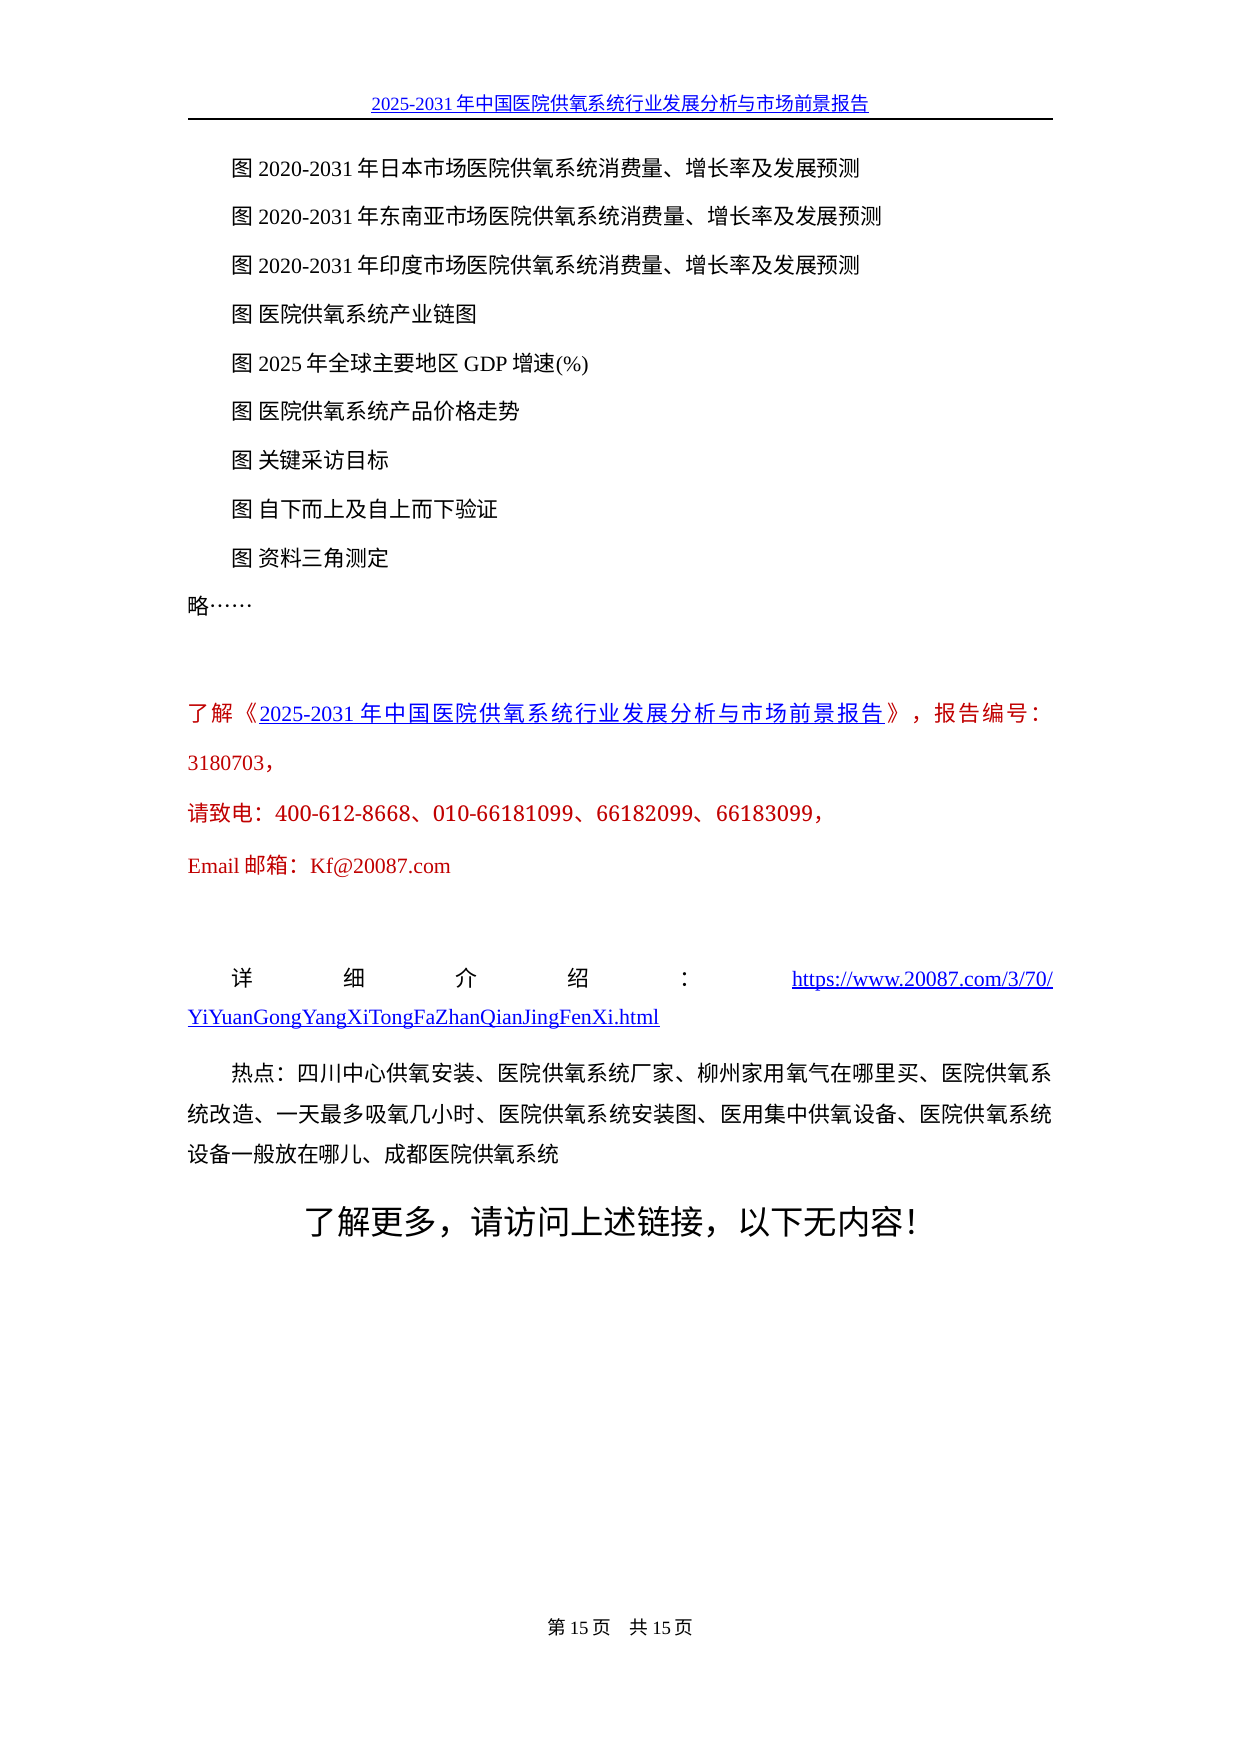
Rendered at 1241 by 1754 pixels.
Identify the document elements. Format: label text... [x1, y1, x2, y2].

text 请致电：400-612-8668、010-66181099、66182099、66183099， [187, 796, 1053, 828]
text 了解《2025-2031年中国医院供氧系统行业发展分析与市场前景报告》，报告编号：3180703， [187, 695, 1053, 777]
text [187, 150, 1053, 621]
text 详细介绍：https://www.20087.com/3/70/YiYuanGongYangXiTongFaZhanQianJingFenXi.html [187, 960, 1053, 1033]
text 热点：四川中心供氧安装、医院供氧系统厂家、柳州家用氧气在哪里买、医院供氧系统改造、一天最多吸氧几小时、医院供氧系统安装图、医用集中供氧设备、医院供氧系统设备一般放在哪儿、成都医院供氧系统 [187, 1056, 1053, 1169]
title 了解更多，请访问上述链接，以下无内容！ [187, 1187, 1053, 1252]
text Email邮箱：Kf@20087.com [187, 847, 1053, 880]
